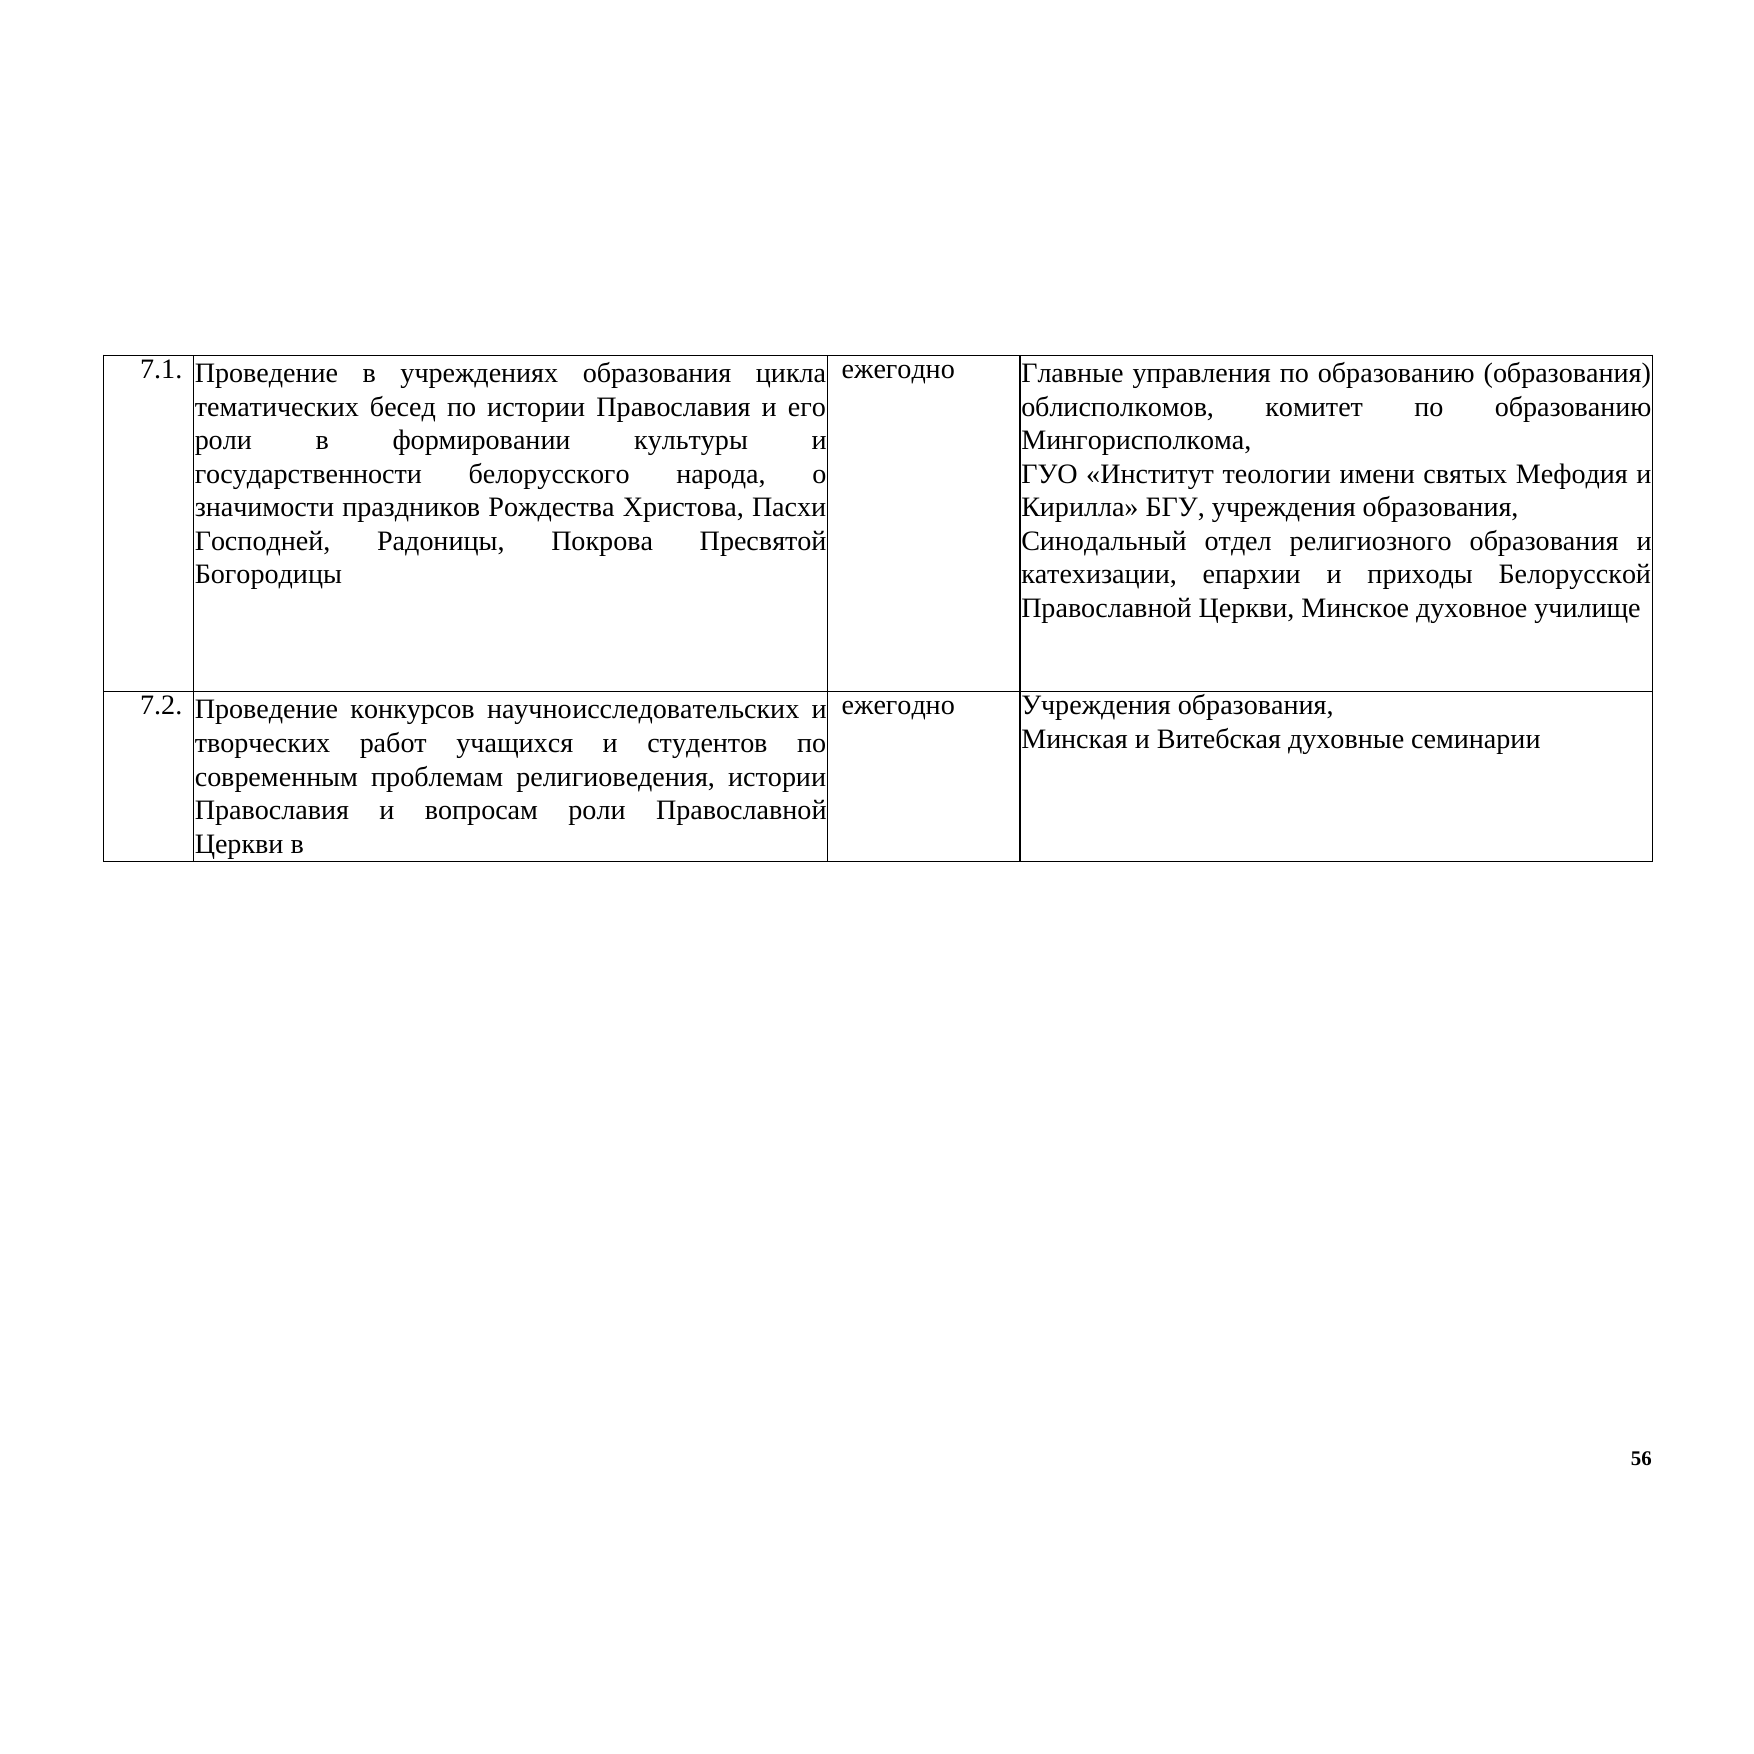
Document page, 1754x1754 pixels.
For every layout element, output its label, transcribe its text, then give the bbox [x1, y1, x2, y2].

table_cell Проведение в учреждениях образования цикла тематических бесед по истории Православия и его роли в формировании культуры и государственности белорусского народа, о значимости праздников Рождества Христова, Пасхи Господней, Радоницы, Покрова Пресвятой Богородицы [194, 356, 827, 691]
table_cell 7.2. [104, 692, 193, 861]
table_cell Учреждения образования, Минская и Витебская духовные семинарии [1021, 692, 1652, 861]
table_cell 7.1. [104, 356, 193, 691]
table_cell Проведение конкурсов научноисследовательских и творческих работ учащихся и студентов по современным проблемам религиоведения, истории Православия и вопросам роли Православной Церкви в [194, 692, 827, 861]
table_cell ежегодно [828, 692, 1019, 861]
table_cell Главные управления по образованию (образования) облисполкомов, комитет по образованию Мингорисполкома, ГУО «Институт теологии имени святых Мефодия и Кирилла» БГУ, учреждения образования, Синодальный отдел религиозного образования и катехизации, епархии и приходы Белорусской Православной Церкви, Минское духовное училище [1021, 356, 1652, 691]
table_cell ежегодно [828, 356, 1019, 691]
